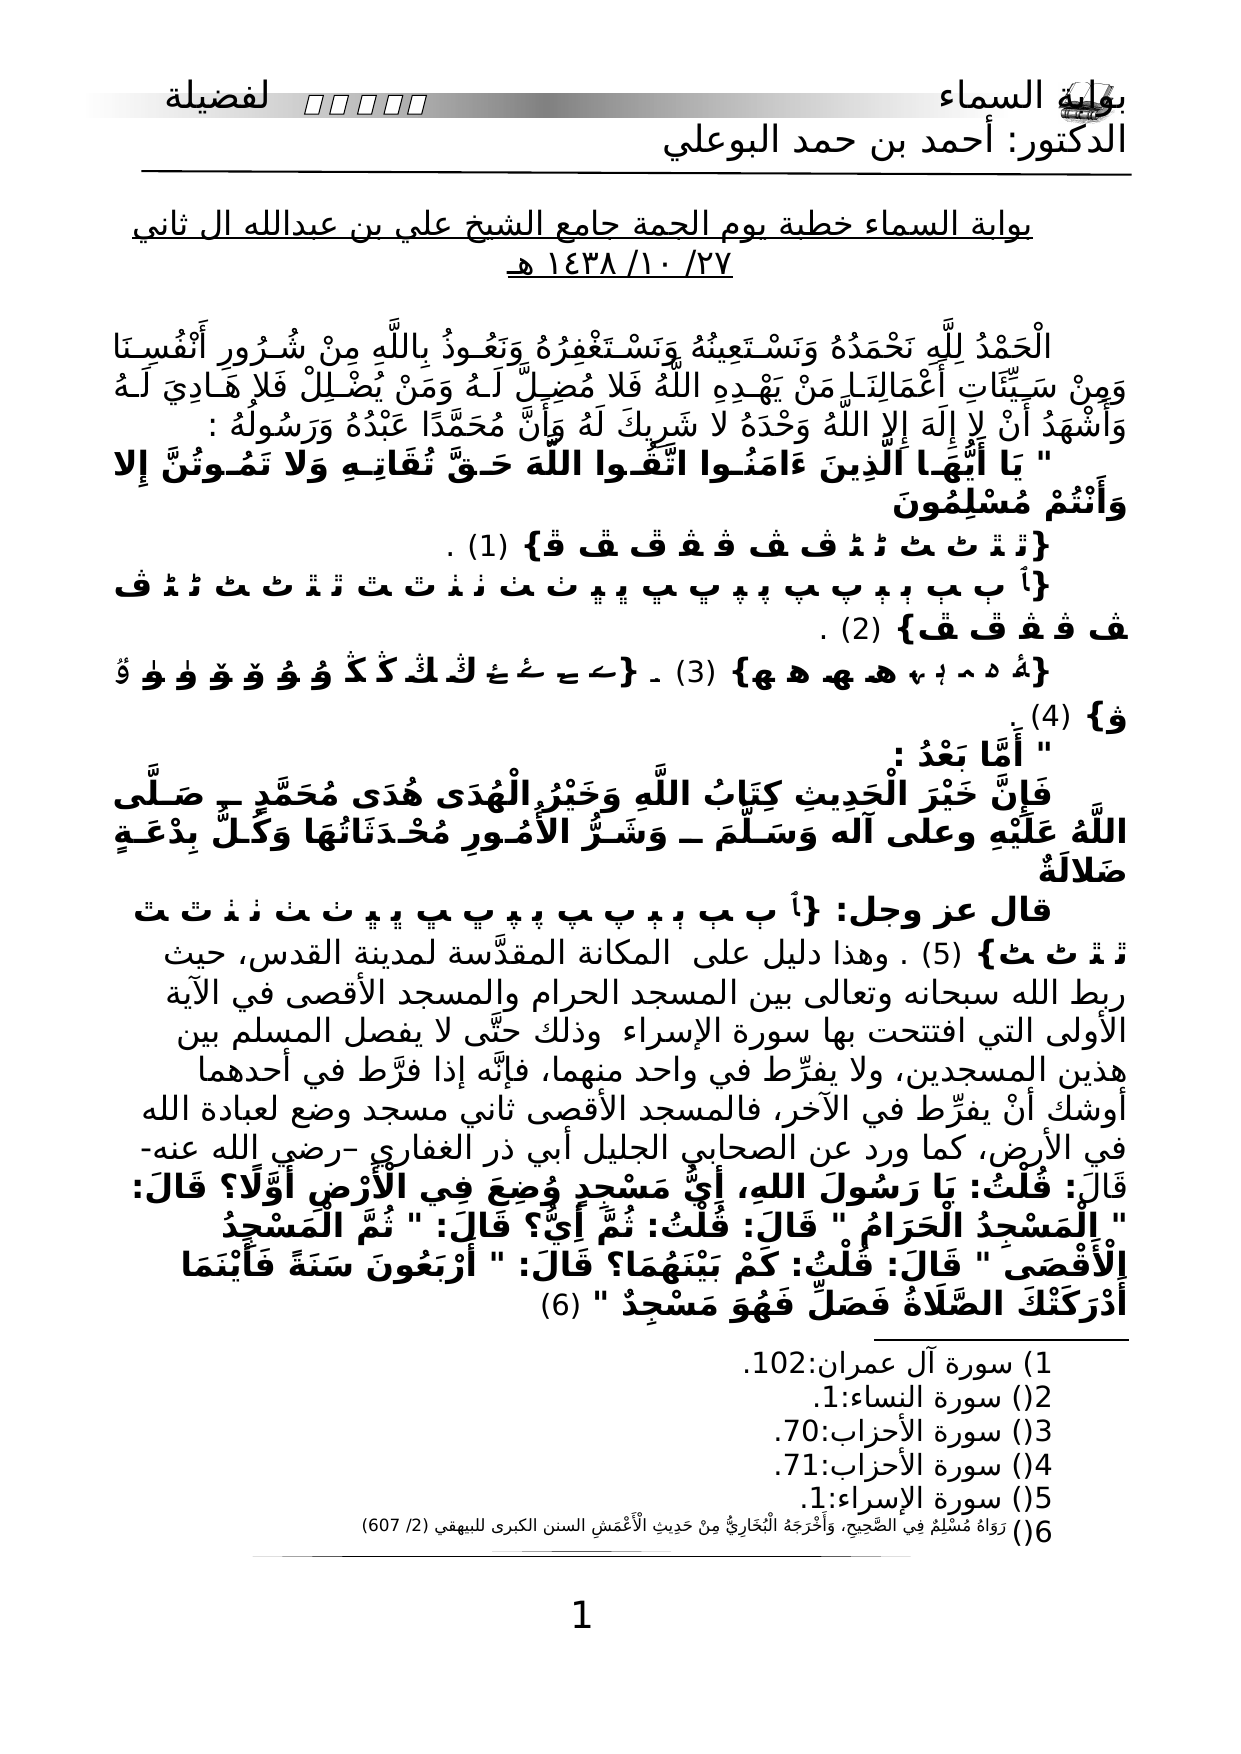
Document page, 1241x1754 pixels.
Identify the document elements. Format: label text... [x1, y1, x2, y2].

text الْحَمْدُ لِلَّهِ نَحْمَدُهُ وَنَسْتَعِينُهُ وَنَسْتَغْفِرُهُ وَنَعُوذُ بِاللَّهِ مِنْ شُرُورِ أَنْفُسِنَا وَمِنْ سَيِّئَاتِ أَعْمَالِنَا مَنْ يَهْدِهِ اللَّهُ فَلا مُضِلَّ لَهُ وَمَنْ يُضْلِلْ فَلا هَادِيَ لَهُ وَأَشْهَدُ أَنْ لا إِلَهَ إِلا اللَّهُ وَحْدَهُ لا شَرِيكَ لَهُ وَأَنَّ مُحَمَّدًا عَبْدُهُ وَرَسُولُهُ : [112, 327, 1128, 444]
text {ﭤ ﭥ ﭦ ﭧ ﭨ ﭩ ﭪ ﭫ ﭬ ﭭ ﭮ ﭯ ﭰ} () . [112, 522, 1128, 565]
text قال عز وجل: {ﭑ ﭒ ﭓ ﭔ ﭕ ﭖ ﭗ ﭘ ﭙ ﭚ ﭛ ﭜ ﭝ ﭞ ﭟ ﭠ ﭡ ﭢ ﭣ ﭤ ﭥ ﭦ ﭧ} () . وهذا دليل على المكانة المقدَّسة لمدينة القدس، حيث ربط الله سبحانه وتعالى بين المسجد الحرام والمسجد الأقصى في الآية الأولى التي افتتحت بها سورة الإسراء وذلك حتَّى لا يفصل المسلم بين هذين المسجدين، ولا يفرِّط في واحد منهما، فإنَّه إذا فرَّط في أحدهما أوشك أنْ يفرِّط في الآخر، فالمسجد الأقصى ثاني مسجد وضع لعبادة الله في الأرض، كما ورد عن الصحابي الجليل أبي ذر الغفاري –رضي الله عنه- قَالَ: قُلْتُ: يَا رَسُولَ اللهِ، أِيُّ مَسْجِدٍ وُضِعَ فِي الْأَرْضِ أَوَّلًا؟ قَالَ: " الْمَسْجِدُ الْحَرَامُ " قَالَ: قُلْتُ: ثُمَّ أِيُّ؟ قَالَ: " ثُمَّ الْمَسْجِدُ الْأَقْصَى " قَالَ: قُلْتُ: كَمْ بَيْنَهُمَا؟ قَالَ: " أَرْبَعُونَ سَنَةً فَأَيْنَمَا أَدْرَكَتْكَ الصَّلَاةُ فَصَلِّ فَهُوَ مَسْجِدٌ " () [112, 891, 1128, 1323]
text " يَا أَيُّهَا الَّذِينَ ءَامَنُوا اتَّقُوا اللَّهَ حَقَّ تُقَاتِهِ وَلا تَمُوتُنَّ إِلا وَأَنْتُمْ مُسْلِمُونَ [112, 444, 1128, 522]
picture [1058, 82, 1115, 124]
text {ﭑ ﭒ ﭓ ﭔ ﭕ ﭖ ﭗ ﭘ ﭙ ﭚ ﭛ ﭜ ﭝ ﭞ ﭟ ﭠ ﭡ ﭢ ﭣ ﭤ ﭥ ﭦ ﭧ ﭨ ﭩ ﭪ ﭫ ﭬ ﭭ ﭮ ﭯ} () . [112, 565, 1128, 648]
text بوابة السماء خطبة يوم الجمة جامع الشيخ علي بن عبدالله ال ثاني ٢٧/ ١٠/ ١٤٣٨ هـ [112, 204, 1128, 282]
text " أَمَّا بَعْدُ : [112, 735, 1128, 774]
text فَإِنَّ خَيْرَ الْحَدِيثِ كِتَابُ اللَّهِ وَخَيْرُ الْهُدَى هُدَى مُحَمَّدٍ ـ صَلَّى اللَّهُ عَلَيْهِ وعلى آله وَسَلَّمَ ـ وَشَرُّ الأُمُورِ مُحْدَثَاتُهَا وَكُلُّ بِدْعَةٍ ضَلالَةٌ [112, 774, 1128, 891]
text {ﮥ ﮦ ﮧ ﮨ ﮩ ﮪ ﮫ ﮬ ﮭ} () . {ﮮ ﮯ ﮰ ﮱ ﯓ ﯔ ﯕ ﯖ ﯗ ﯘ ﯙ ﯚ ﯛ ﯜ ﯝ ﯞ} () . [112, 648, 1128, 735]
